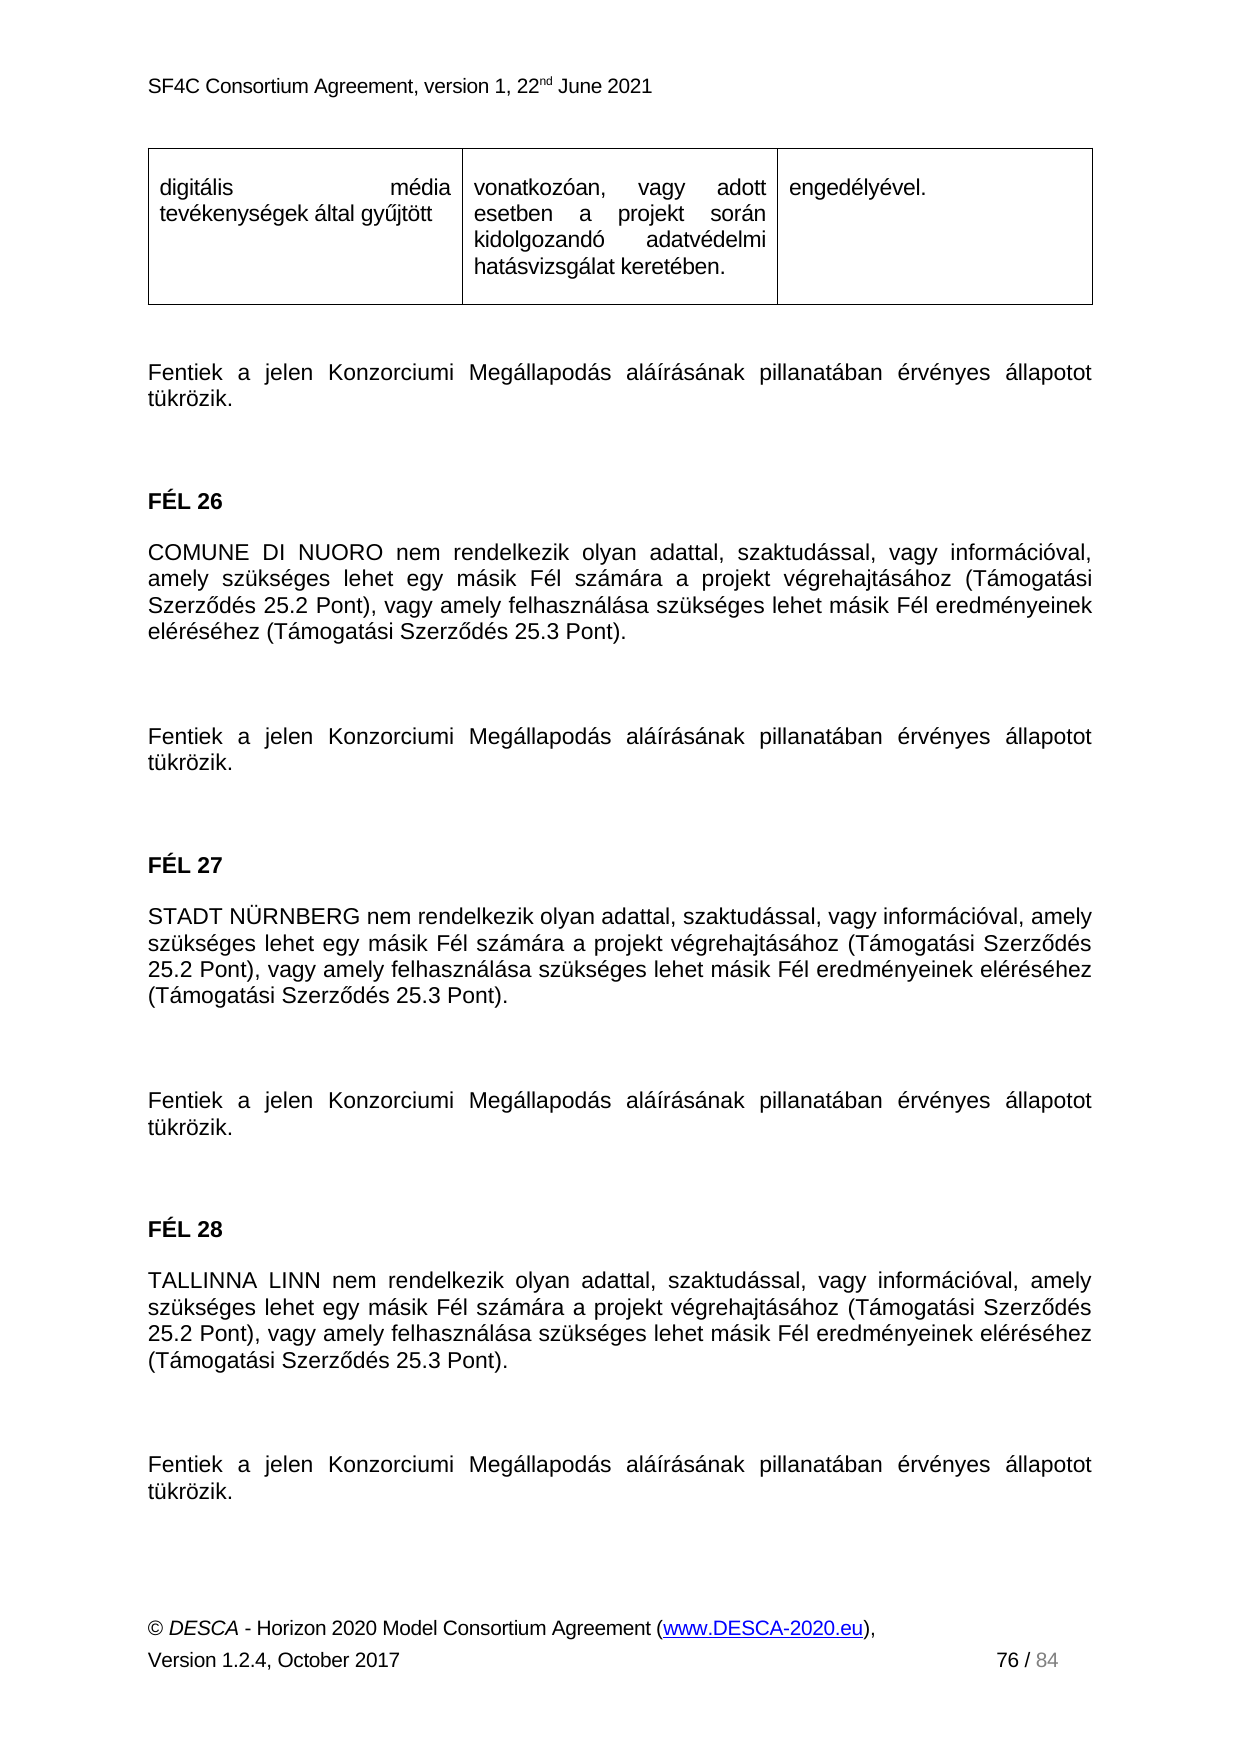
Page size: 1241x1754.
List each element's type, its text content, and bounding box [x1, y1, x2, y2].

text STADT NÜRNBERG nem rendelkezik olyan adattal, szaktudással, vagy információval, amely szükséges lehet egy másik Fél számára a projekt végrehajtásához (Támogatási Szerződés 25.2 Pont), vagy amely felhasználása szükséges lehet másik Fél eredményeinek eléréséhez (Támogatási Szerződés 25.3 Pont). [148, 903, 1093, 1009]
text Fentiek a jelen Konzorciumi Megállapodás aláírásának pillanatában érvényes állapotot tükrözik. [148, 723, 1093, 776]
text FÉL 27 [148, 852, 1093, 878]
text Fentiek a jelen Konzorciumi Megállapodás aláírásának pillanatában érvényes állapotot tükrözik. [148, 1087, 1093, 1140]
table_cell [149, 149, 462, 304]
text COMUNE DI NUORO nem rendelkezik olyan adattal, szaktudással, vagy információval, amely szükséges lehet egy másik Fél számára a projekt végrehajtásához (Támogatási Szerződés 25.2 Pont), vagy amely felhasználása szükséges lehet másik Fél eredményeinek eléréséhez (Támogatási Szerződés 25.3 Pont). [148, 539, 1093, 644]
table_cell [778, 149, 1092, 304]
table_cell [463, 149, 777, 304]
text Fentiek a jelen Konzorciumi Megállapodás aláírásának pillanatában érvényes állapotot tükrözik. [148, 358, 1093, 411]
text Fentiek a jelen Konzorciumi Megállapodás aláírásának pillanatában érvényes állapotot tükrözik. [148, 1451, 1093, 1504]
text FÉL 28 [148, 1216, 1093, 1242]
text TALLINNA LINN nem rendelkezik olyan adattal, szaktudással, vagy információval, amely szükséges lehet egy másik Fél számára a projekt végrehajtásához (Támogatási Szerződés 25.2 Pont), vagy amely felhasználása szükséges lehet másik Fél eredményeinek eléréséhez (Támogatási Szerződés 25.3 Pont). [148, 1267, 1093, 1373]
text FÉL 26 [148, 488, 1093, 514]
